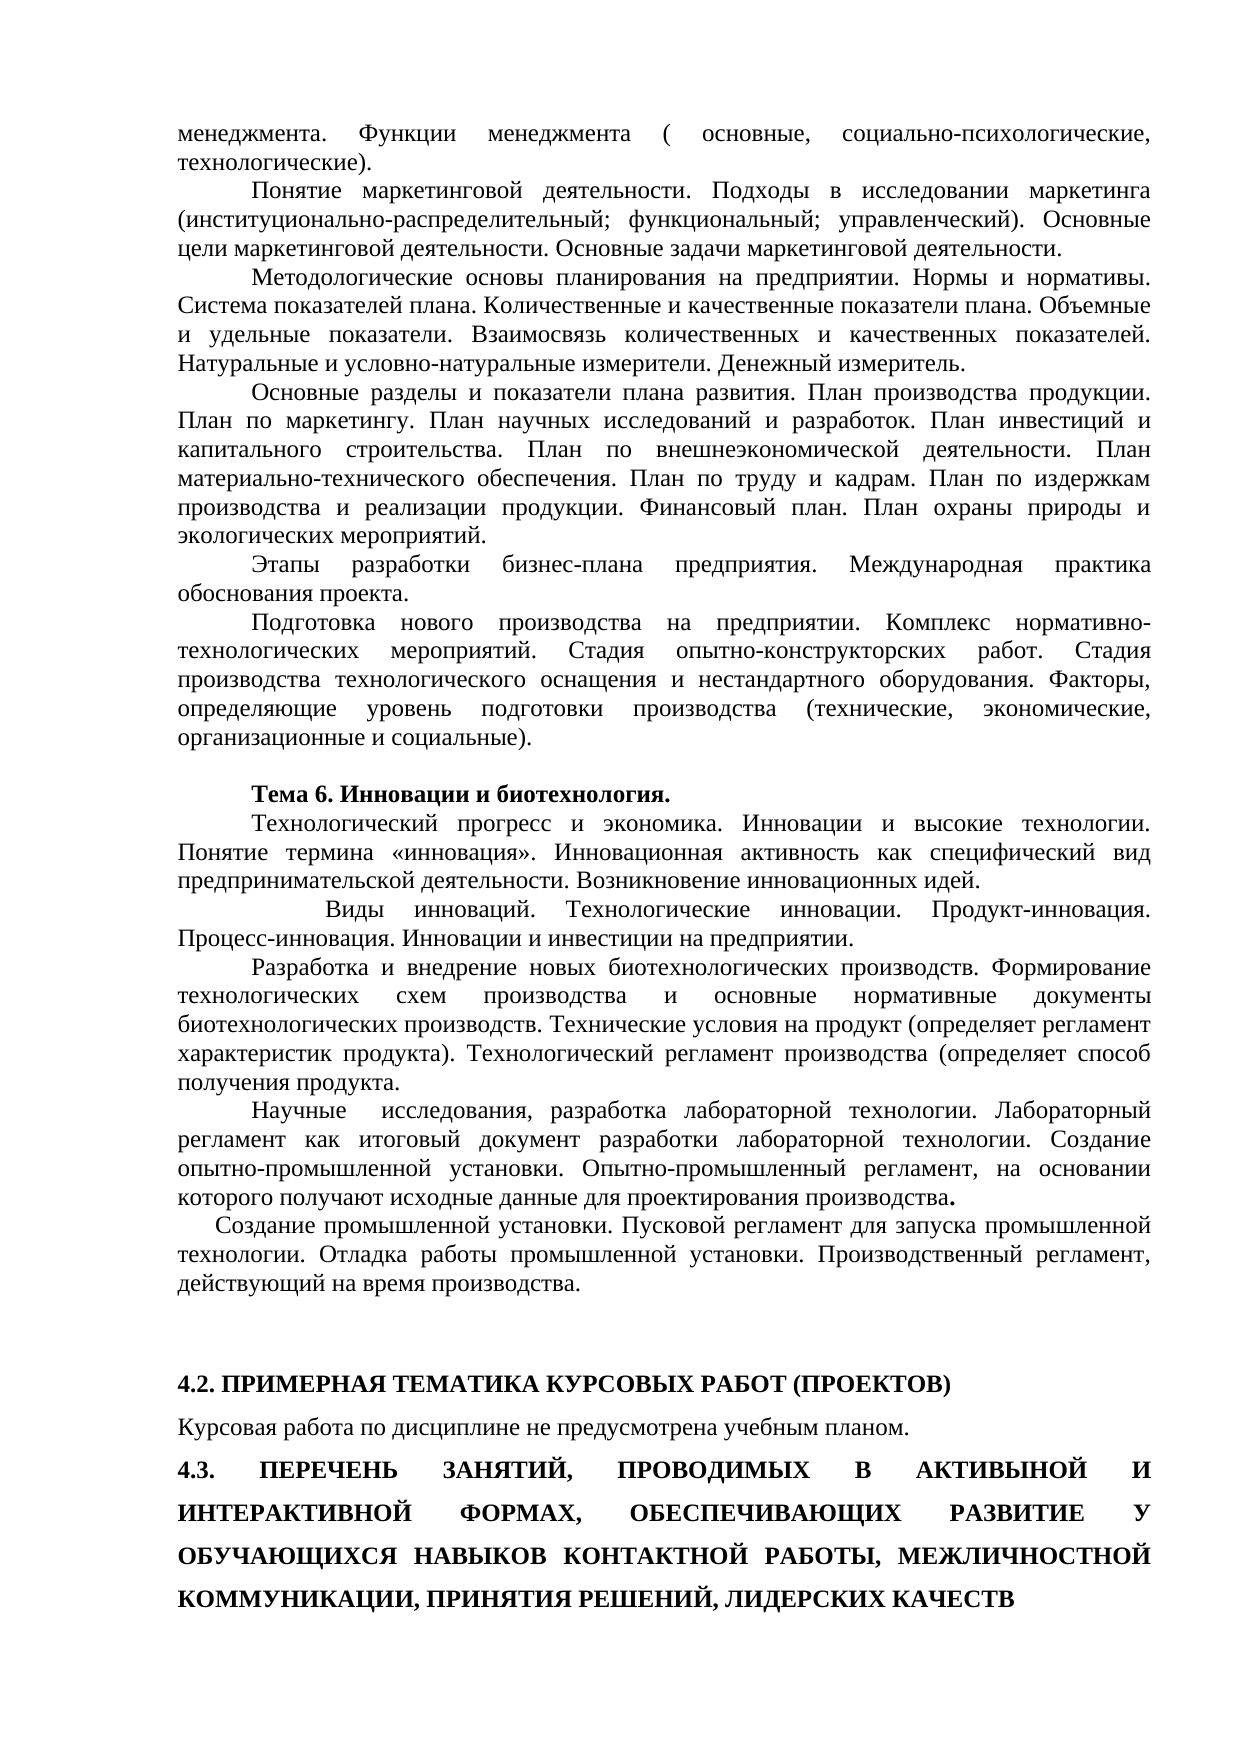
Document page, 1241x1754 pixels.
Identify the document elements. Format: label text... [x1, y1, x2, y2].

text Виды инноваций. Технологические инновации. Продукт-инновация. Процесс-инновация. Инновации и инвестиции на предприятии. [177, 894, 1152, 952]
text 4.3. ПЕРЕЧЕНЬ ЗАНЯТИЙ, ПРОВОДИМЫХ В АКТИВЫНОЙ И ИНТЕРАКТИВНОЙ ФОРМАХ, ОБЕСПЕЧИВАЮЩИХ РАЗВИТИЕ У ОБУЧАЮЩИХСЯ НАВЫКОВ КОНТАКТНОЙ РАБОТЫ, МЕЖЛИЧНОСТНОЙ КОММУНИКАЦИИ, ПРИНЯТИЯ РЕШЕНИЙ, ЛИДЕРСКИХ КАЧЕСТВ [177, 1455, 1152, 1613]
text Методологические основы планирования на предприятии. Нормы и нормативы. Система показателей плана. Количественные и качественные показатели плана. Объемные и удельные показатели. Взаимосвязь количественных и качественных показателей. Натуральные и условно-натуральные измерители. Денежный измеритель. [177, 262, 1152, 377]
text Разработка и внедрение новых биотехнологических производств. Формирование технологических схем производства и основные нормативные документы биотехнологических производств. Технические условия на продукт (определяет регламент характеристик продукта). Технологический регламент производства (определяет способ получения продукта. [177, 952, 1152, 1096]
text Научные исследования, разработка лабораторной технологии. Лабораторный регламент как итоговый документ разработки лабораторной технологии. Создание опытно-промышленной установки. Опытно-промышленный регламент, на основании которого получают исходные данные для проектирования производства. [177, 1096, 1152, 1211]
text Основные разделы и показатели плана развития. План производства продукции. План по маркетингу. План научных исследований и разработок. План инвестиций и капитального строительства. План по внешнеэкономической деятельности. План материально-технического обеспечения. План по труду и кадрам. План по издержкам производства и реализации продукции. Финансовый план. План охраны природы и экологических мероприятий. [177, 377, 1152, 549]
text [177, 118, 1152, 176]
text Подготовка нового производства на предприятии. Комплекс нормативно-технологических мероприятий. Стадия опытно-конструкторских работ. Стадия производства технологического оснащения и нестандартного оборудования. Факторы, определяющие уровень подготовки производства (технические, экономические, организационные и социальные). [177, 607, 1152, 751]
text Понятие маркетинговой деятельности. Подходы в исследовании маркетинга (институционально-распределительный; функциональный; управленческий). Основные цели маркетинговой деятельности. Основные задачи маркетинговой деятельности. [177, 176, 1152, 262]
text Курсовая работа по дисциплине не предусмотрена учебным планом. [177, 1412, 1152, 1441]
text 4.2. ПРИМЕРНАЯ ТЕМАТИКА КУРСОВЫХ РАБОТ (ПРОЕКТОВ) [177, 1369, 1152, 1397]
text Технологический прогресс и экономика. Инновации и высокие технологии. Понятие термина «инновация». Инновационная активность как специфический вид предпринимательской деятельности. Возникновение инновационных идей. [177, 808, 1152, 894]
text Этапы разработки бизнес-плана предприятия. Международная практика обоснования проекта. [177, 549, 1152, 607]
text Тема 6. Инновации и биотехнология. [177, 779, 1152, 808]
text Создание промышленной установки. Пусковой регламент для запуска промышленной технологии. Отладка работы промышленной установки. Производственный регламент, действующий на время производства. [177, 1211, 1152, 1297]
